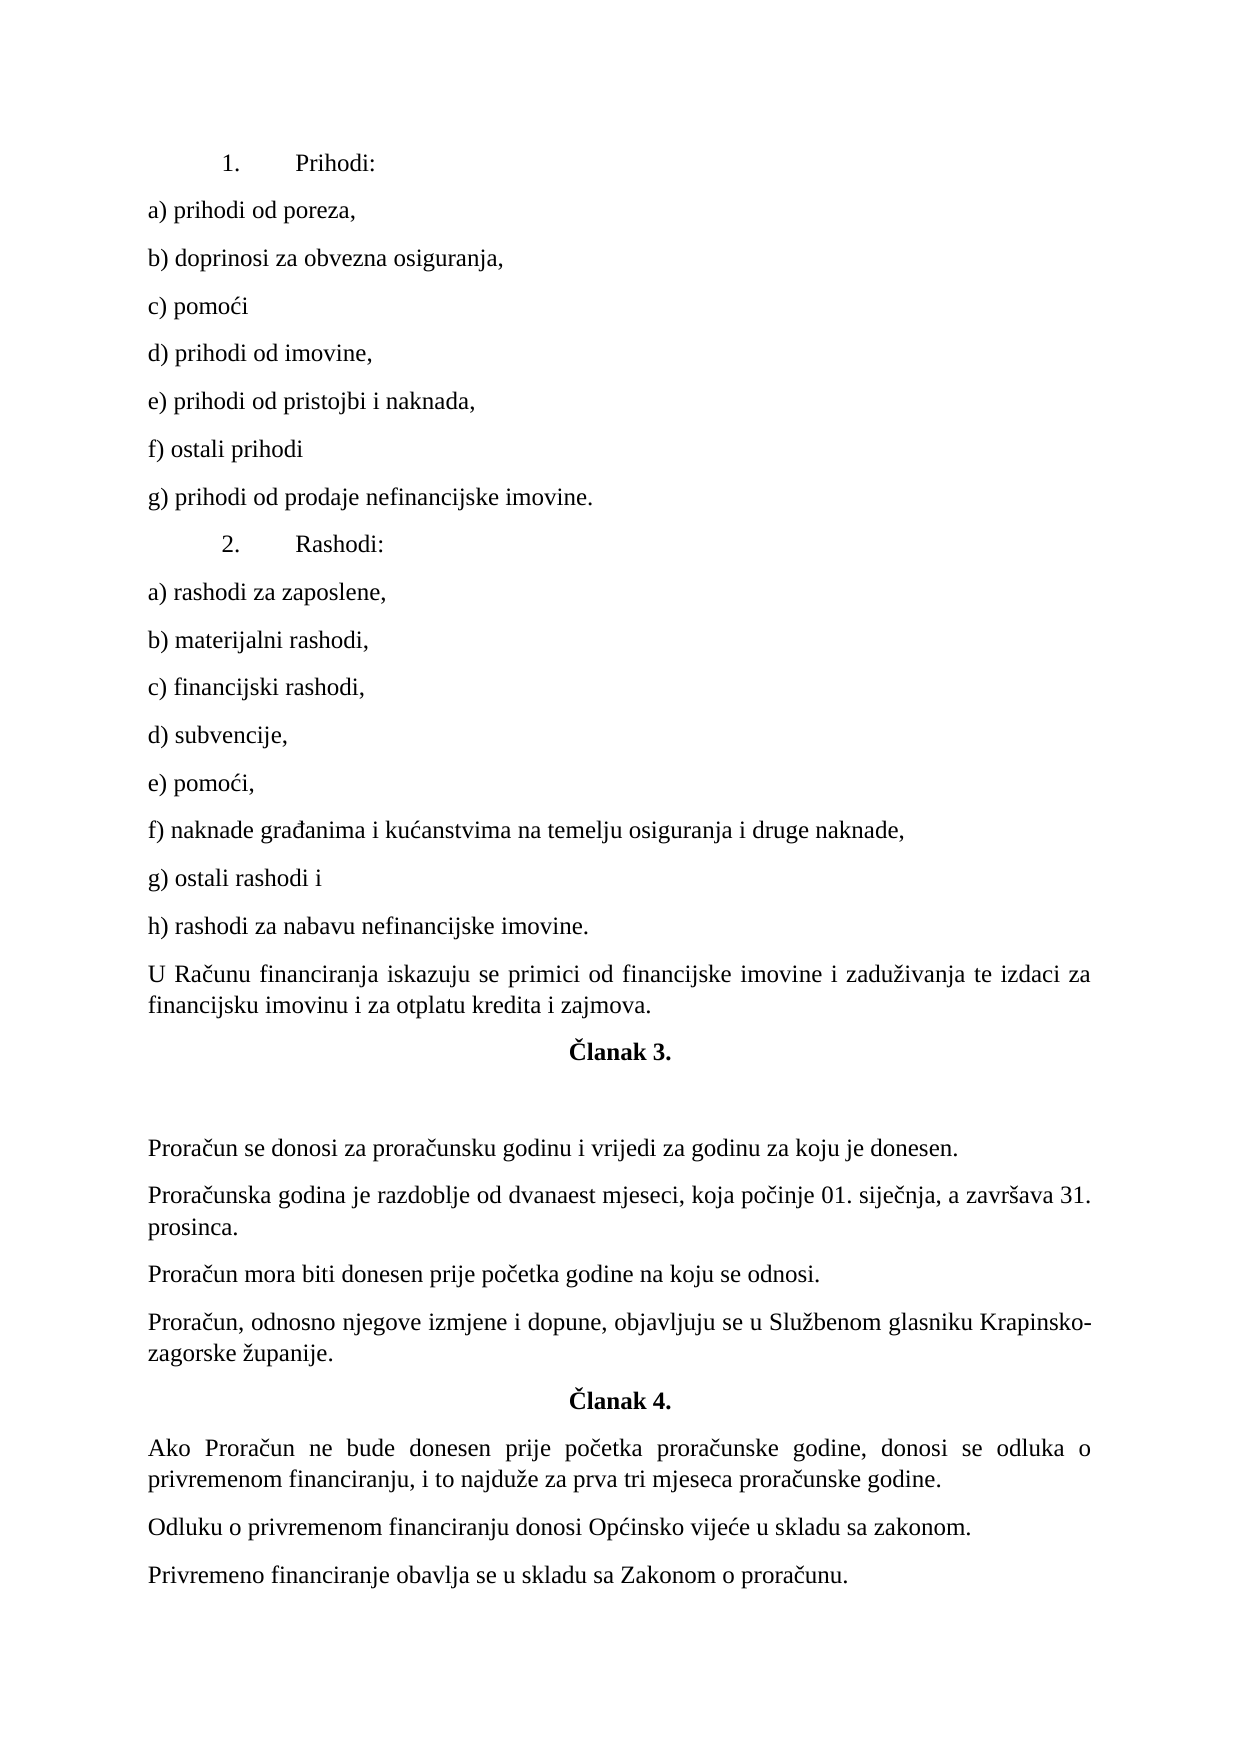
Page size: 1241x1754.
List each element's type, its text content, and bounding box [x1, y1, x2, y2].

text h) rashodi za nabavu nefinancijske imovine. [148, 911, 1093, 940]
text a) rashodi za zaposlene, [148, 577, 1093, 606]
text d) subvencije, [148, 720, 1093, 749]
text b) materijalni rashodi, [148, 625, 1093, 653]
text b) doprinosi za obvezna osiguranja, [148, 243, 1093, 272]
text 1. Prihodi: [148, 148, 1093, 176]
text e) prihodi od pristojbi i naknada, [148, 386, 1093, 415]
text 2. Rashodi: [148, 529, 1093, 558]
text Privremeno financiranje obavlja se u skladu sa Zakonom o proračunu. [148, 1560, 1093, 1589]
text g) ostali rashodi i [148, 863, 1093, 892]
text g) prihodi od prodaje nefinancijske imovine. [148, 482, 1093, 510]
text Odluku o privremenom financiranju donosi Općinsko vijeće u skladu sa zakonom. [148, 1512, 1093, 1541]
text Proračun se donosi za proračunsku godinu i vrijedi za godinu za koju je donesen. [148, 1133, 1093, 1162]
text c) pomoći [148, 291, 1093, 319]
text Članak 4. [148, 1386, 1093, 1414]
text c) financijski rashodi, [148, 672, 1093, 701]
text Proračun mora biti donesen prije početka godine na koju se odnosi. [148, 1259, 1093, 1288]
text U Računu financiranja iskazuju se primici od financijske imovine i zaduživanja te izdaci za financijsku imovinu i za otplatu kredita i zajmova. [148, 959, 1093, 1018]
text Proračun, odnosno njegove izmjene i dopune, objavljuju se u Službenom glasniku Krapinsko-zagorske županije. [148, 1307, 1093, 1367]
text f) ostali prihodi [148, 434, 1093, 463]
text Proračunska godina je razdoblje od dvanaest mjeseci, koja počinje 01. siječnja, a završava 31. prosinca. [148, 1181, 1093, 1240]
text a) prihodi od poreza, [148, 195, 1093, 224]
text Ako Proračun ne bude donesen prije početka proračunske godine, donosi se odluka o privremenom financiranju, i to najduže za prva tri mjeseca proračunske godine. [148, 1433, 1093, 1493]
text d) prihodi od imovine, [148, 338, 1093, 367]
text e) pomoći, [148, 768, 1093, 797]
text f) naknade građanima i kućanstvima na temelju osiguranja i druge naknade, [148, 816, 1093, 844]
text Članak 3. [148, 1037, 1093, 1066]
